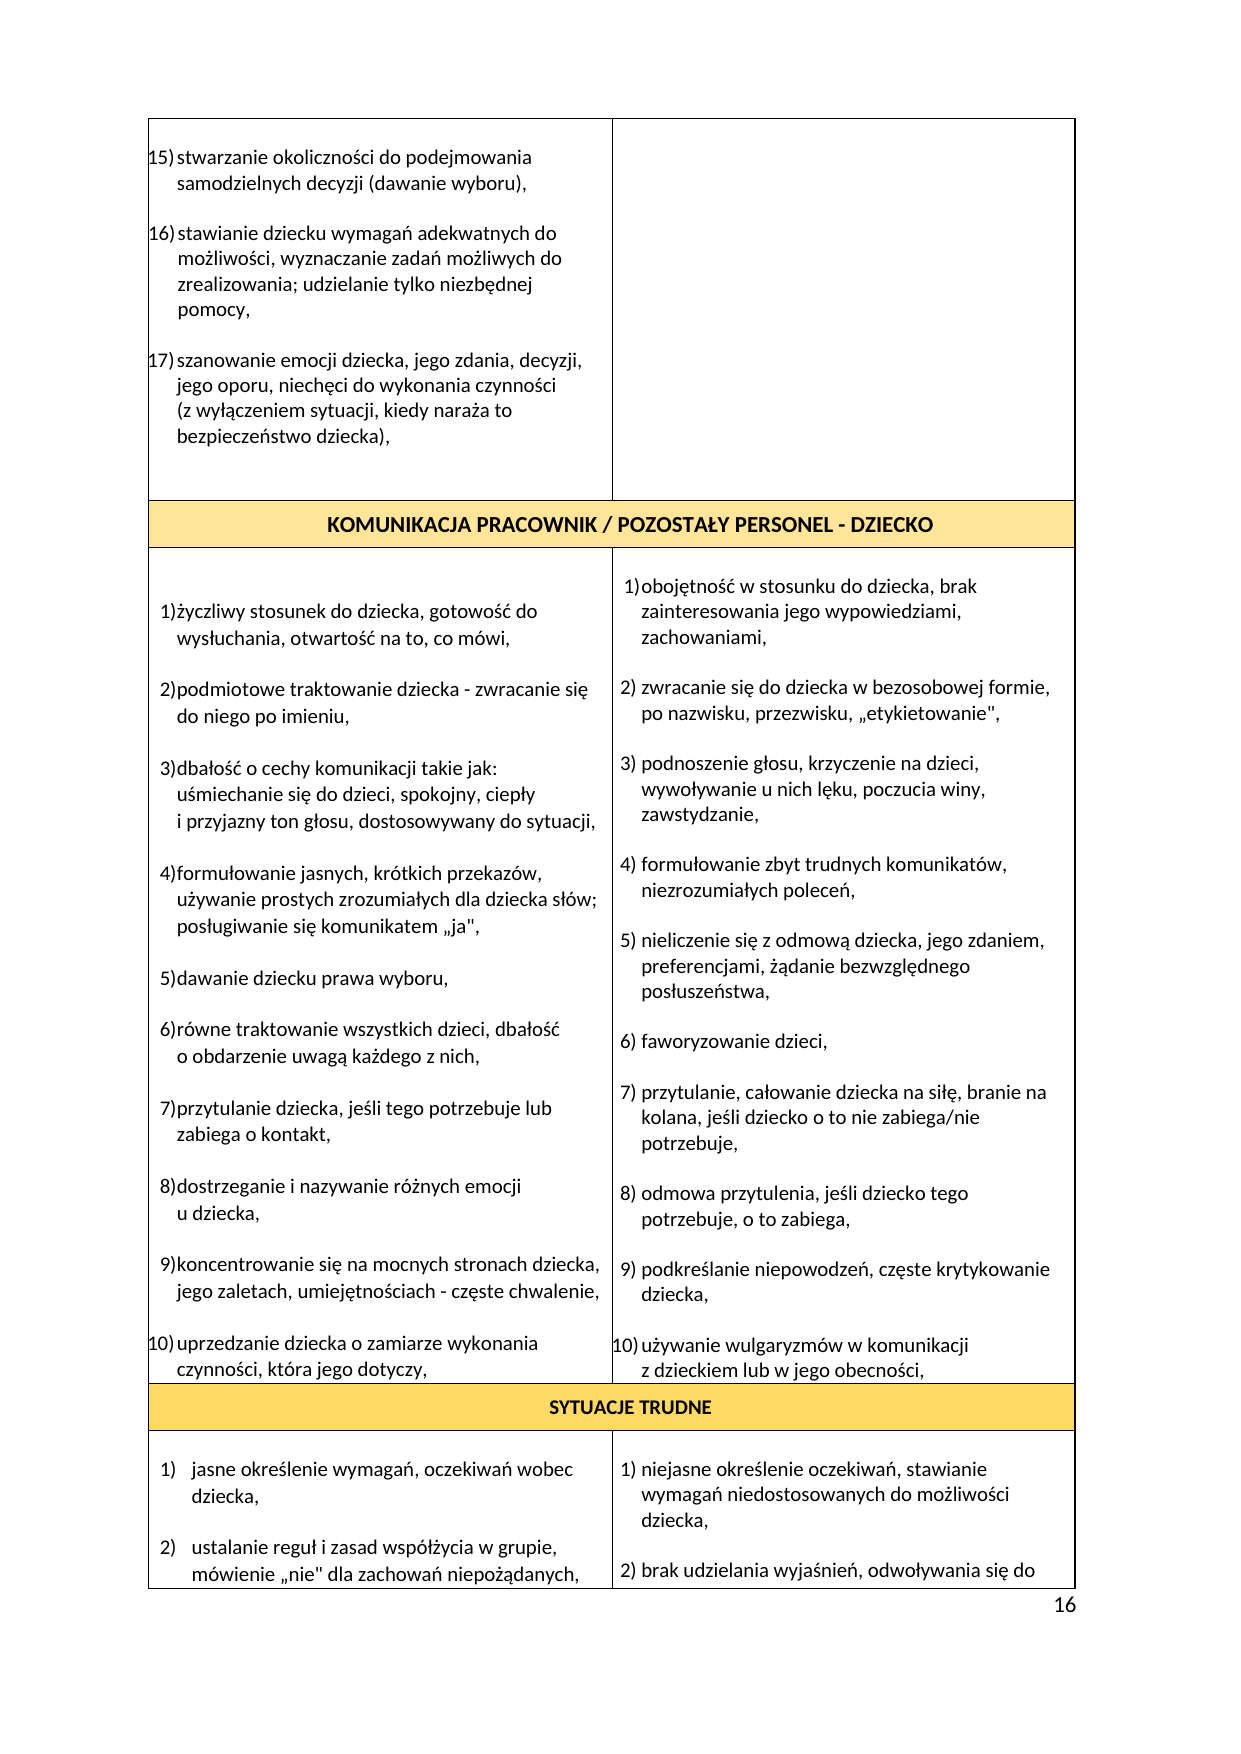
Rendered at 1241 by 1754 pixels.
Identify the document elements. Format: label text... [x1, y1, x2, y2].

table_cell SYTUACJE TRUDNE [149, 1384, 1074, 1430]
table_cell życzliwy stosunek do dziecka, gotowość do wysłuchania, otwartość na to, co mówi, podmiotowe traktowanie dziecka - zwracanie się do niego po imieniu, dbałość o cechy komunikacji takie jak: uśmiechanie się do dzieci, spokojny, ciepły i przyjazny ton głosu, dostosowywany do sytuacji, formułowanie jasnych, krótkich przekazów, używanie prostych zrozumiałych dla dziecka słów; posługiwanie się komunikatem „ja", dawanie dziecku prawa wyboru, równe traktowanie wszystkich dzieci, dbałość o obdarzenie uwagą każdego z nich, przytulanie dziecka, jeśli tego potrzebuje lub zabiega o kontakt, dostrzeganie i nazywanie różnych emocji u dziecka, koncentrowanie się na mocnych stronach dziecka, jego zaletach, umiejętnościach - częste chwalenie, uprzedzanie dziecka o zamiarze wykonania czynności, która jego dotyczy, [149, 548, 612, 1383]
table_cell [149, 1431, 612, 1588]
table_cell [613, 119, 1074, 500]
table_cell obojętność w stosunku do dziecka, brak zainteresowania jego wypowiedziami, zachowaniami, zwracanie się do dziecka w bezosobowej formie, po nazwisku, przezwisku, „etykietowanie", podnoszenie głosu, krzyczenie na dzieci, wywoływanie u nich lęku, poczucia winy, zawstydzanie, formułowanie zbyt trudnych komunikatów, niezrozumiałych poleceń, nieliczenie się z odmową dziecka, jego zdaniem, preferencjami, żądanie bezwzględnego posłuszeństwa, faworyzowanie dzieci, przytulanie, całowanie dziecka na siłę, branie na kolana, jeśli dziecko o to nie zabiega/nie potrzebuje, odmowa przytulenia, jeśli dziecko tego potrzebuje, o to zabiega, podkreślanie niepowodzeń, częste krytykowanie dziecka, używanie wulgaryzmów w komunikacji z dzieckiem lub w jego obecności, [613, 548, 1074, 1383]
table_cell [149, 119, 612, 500]
table_cell KOMUNIKACJA PRACOWNIK / POZOSTAŁY PERSONEL - DZIECKO [149, 501, 1074, 547]
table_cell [613, 1431, 1074, 1588]
